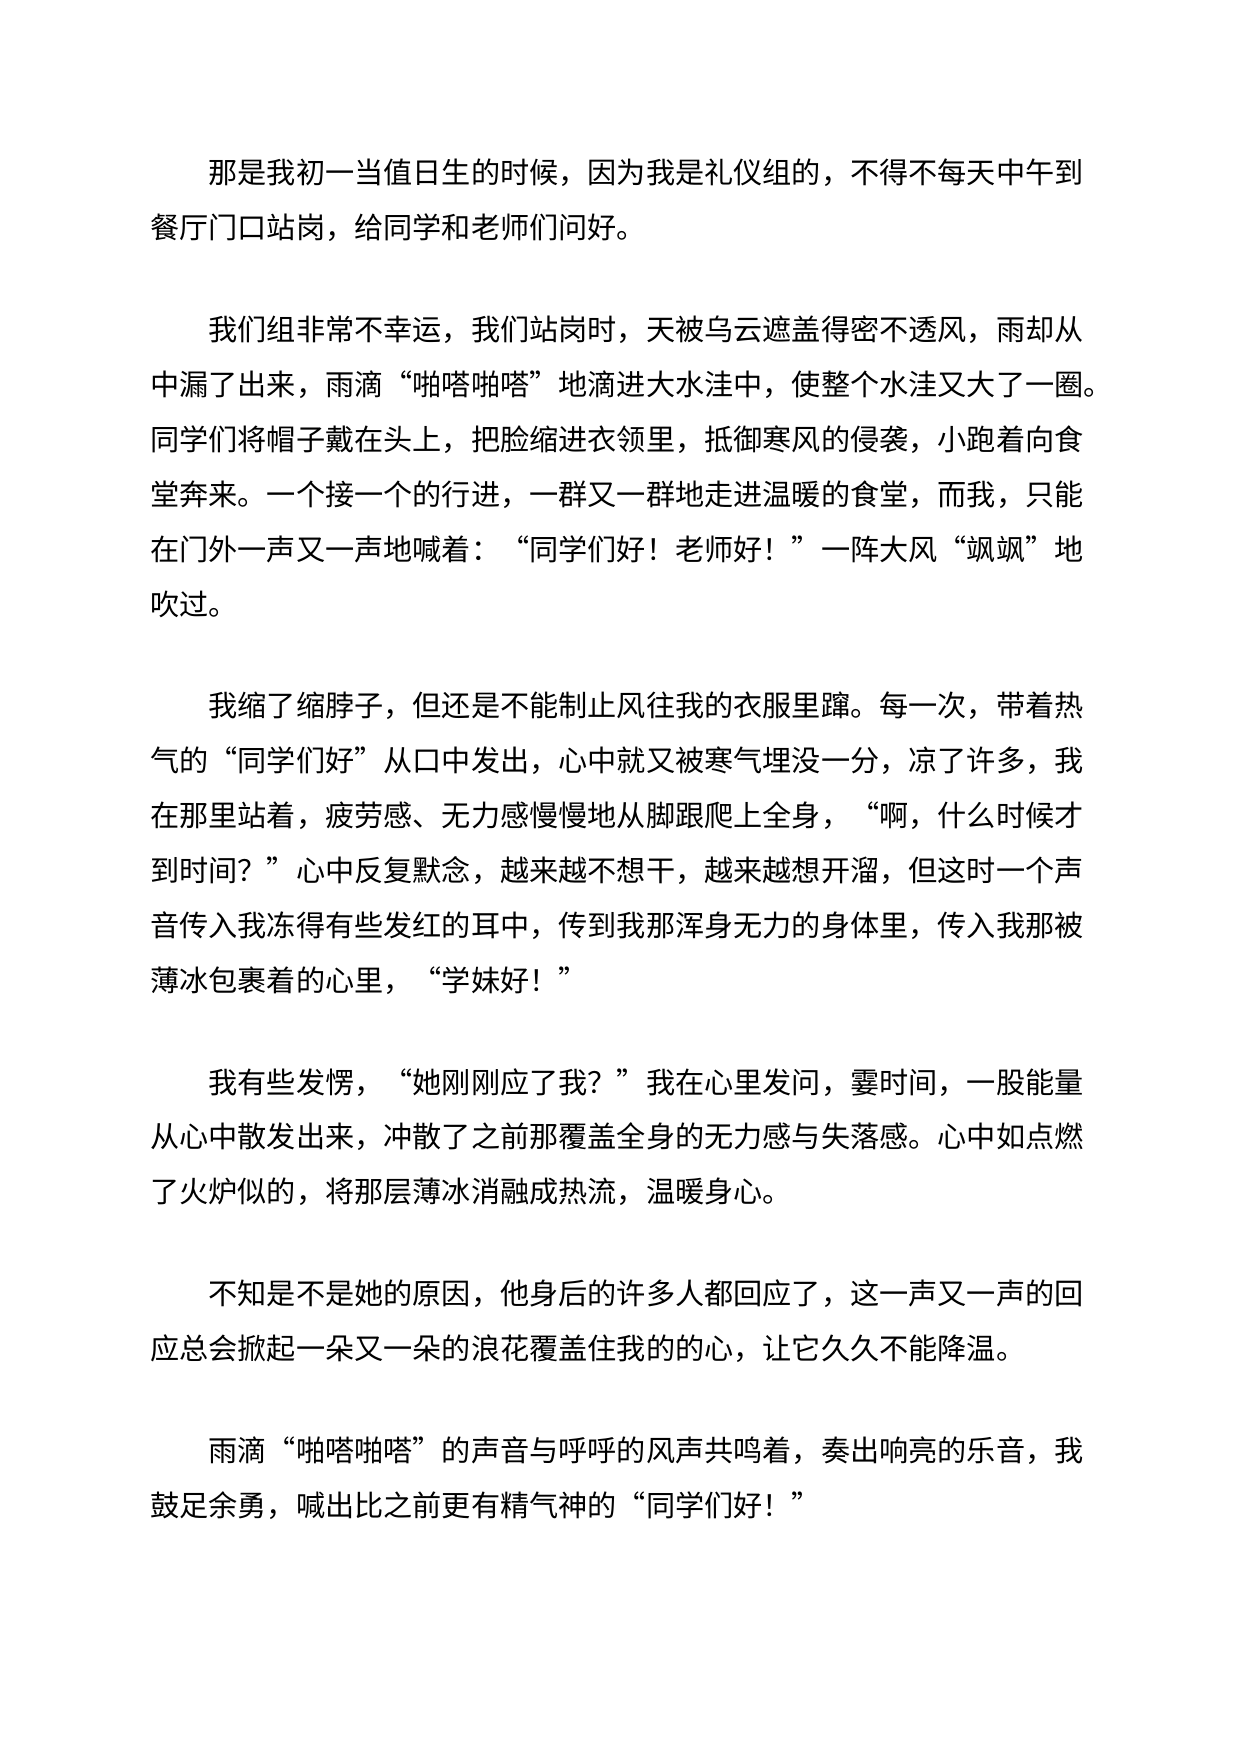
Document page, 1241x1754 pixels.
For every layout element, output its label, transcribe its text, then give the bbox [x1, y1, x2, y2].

text 我有些发愣，“她刚刚应了我？”我在心里发问，霎时间，一股能量从心中散发出来，冲散了之前那覆盖全身的无力感与失落感。心中如点燃了火炉似的，将那层薄冰消融成热流，温暖身心。 [150, 1059, 1090, 1211]
text 雨滴“啪嗒啪嗒”的声音与呼呼的风声共鸣着，奏出响亮的乐音，我鼓足余勇，喊出比之前更有精气神的“同学们好！” [150, 1427, 1090, 1524]
text 那是我初一当值日生的时候，因为我是礼仪组的，不得不每天中午到餐厅门口站岗，给同学和老师们问好。 [150, 150, 1090, 247]
text 我缩了缩脖子，但还是不能制止风往我的衣服里蹿。每一次，带着热气的“同学们好”从口中发出，心中就又被寒气埋没一分，凉了许多，我在那里站着，疲劳感、无力感慢慢地从脚跟爬上全身，“啊，什么时候才到时间？”心中反复默念，越来越不想干，越来越想开溜，但这时一个声音传入我冻得有些发红的耳中，传到我那浑身无力的身体里，传入我那被薄冰包裹着的心里，“学妹好！” [150, 683, 1090, 1000]
text 我们组非常不幸运，我们站岗时，天被乌云遮盖得密不透风，雨却从中漏了出来，雨滴“啪嗒啪嗒”地滴进大水洼中，使整个水洼又大了一圈。同学们将帽子戴在头上，把脸缩进衣领里，抵御寒风的侵袭，小跑着向食堂奔来。一个接一个的行进，一群又一群地走进温暖的食堂，而我，只能在门外一声又一声地喊着：“同学们好！老师好！”一阵大风“飒飒”地吹过。 [150, 307, 1090, 623]
text 不知是不是她的原因，他身后的许多人都回应了，这一声又一声的回应总会掀起一朵又一朵的浪花覆盖住我的的心，让它久久不能降温。 [150, 1271, 1090, 1368]
